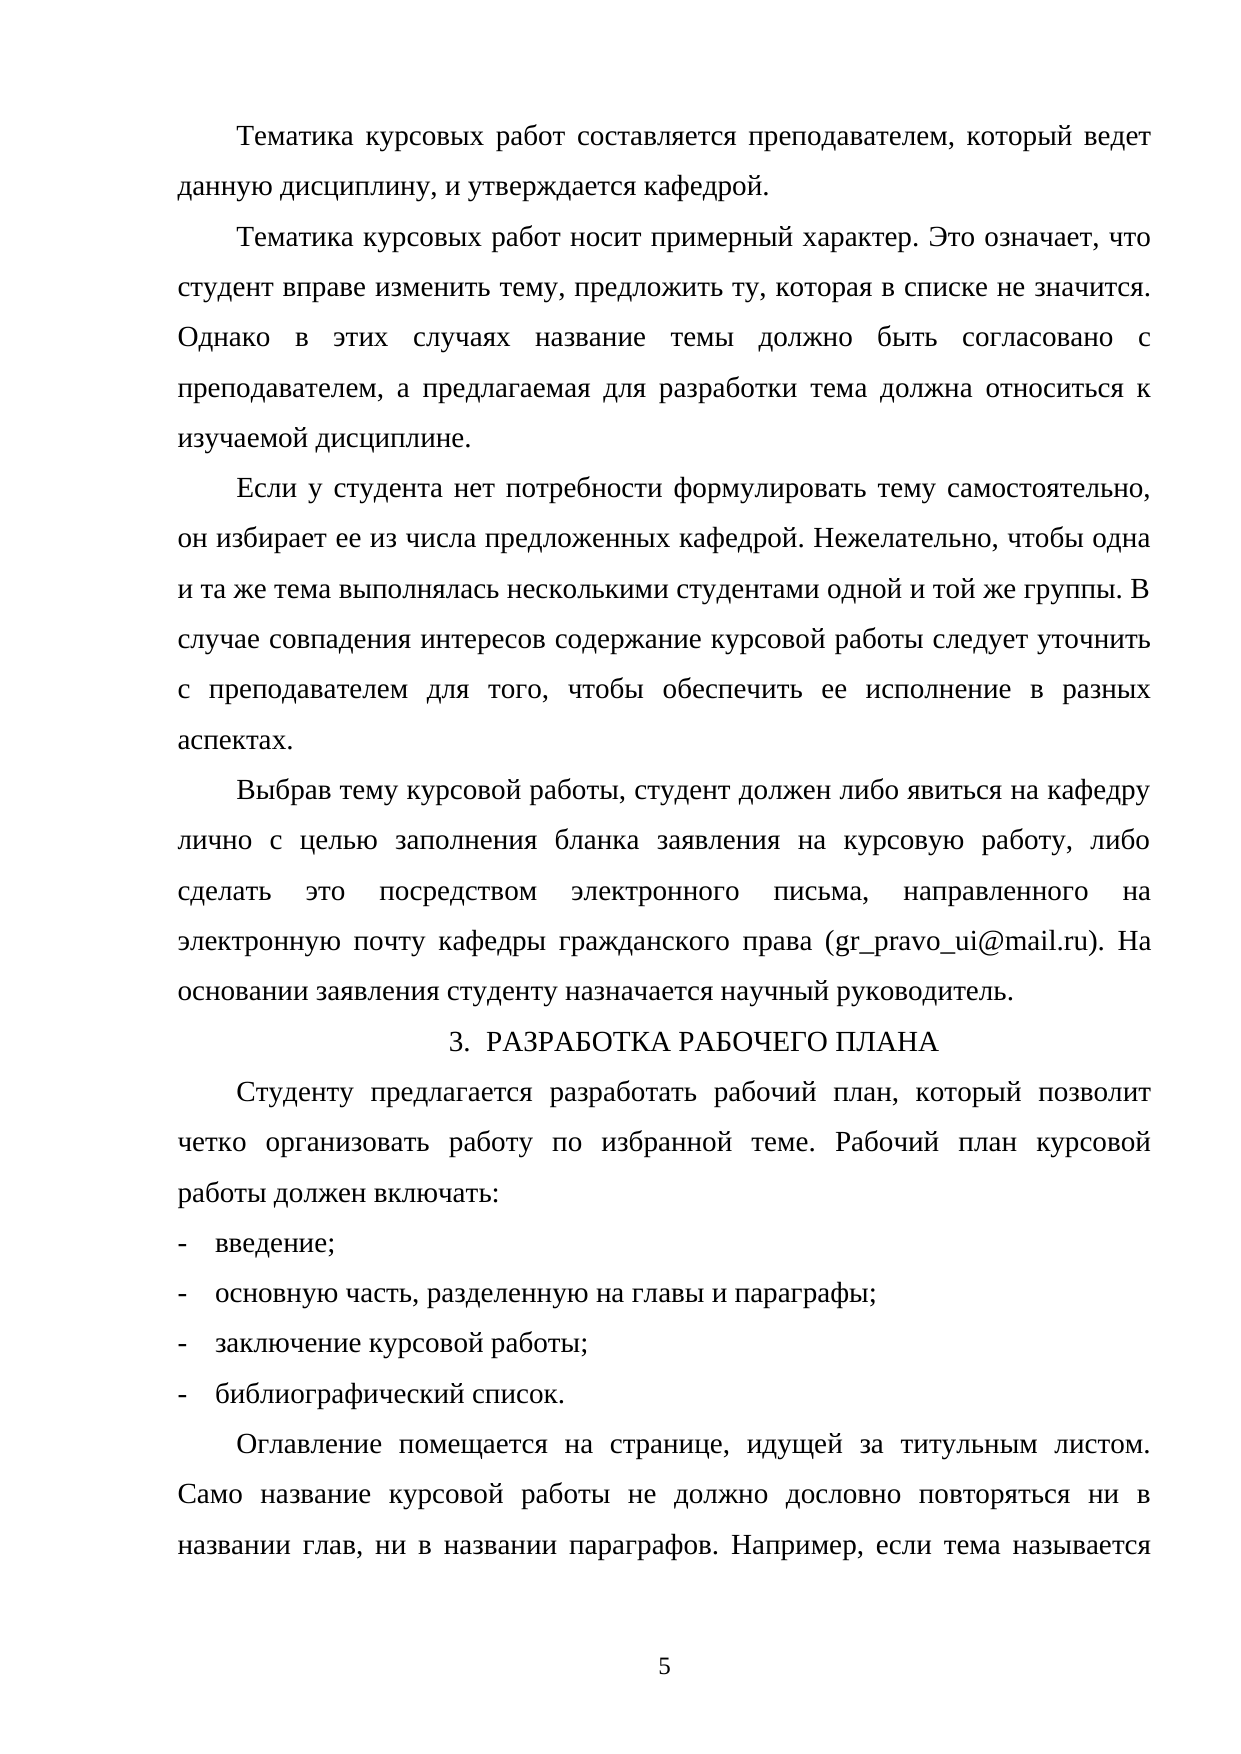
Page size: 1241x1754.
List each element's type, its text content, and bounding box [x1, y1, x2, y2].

list заключение курсовой работы; [177, 1326, 1152, 1359]
list введение; [177, 1225, 1152, 1258]
text Если у студента нет потребности формулировать тему самостоятельно, он избирает ее из числа предложенных кафедрой. Нежелательно, чтобы одна и та же тема выполнялась несколькими студентами одной и той же группы. В случае совпадения интересов содержание курсовой работы следует уточнить с преподавателем для того, чтобы обеспечить ее исполнение в разных аспектах. [177, 470, 1152, 755]
text Тематика курсовых работ составляется преподавателем, который ведет данную дисциплину, и утверждается кафедрой. [177, 118, 1152, 202]
text Выбрав тему курсовой работы, студент должен либо явиться на кафедру лично c целью заполнения бланка заявления на курсовую работу, либо сделать это посредством электронного письма, направленного на электронную почту кафедры гражданского права (gr_pravo_ui@mail.ru). На основании заявления студенту назначается научный руководитель. [177, 772, 1152, 1007]
list РАЗРАБОТКА РАБОЧЕГО ПЛАНА [236, 1024, 1152, 1057]
list библиографический список. [177, 1376, 1152, 1409]
text Студенту предлагается разработать рабочий план, который позволит четко организовать работу по избранной теме. Рабочий план курсовой работы должен включать: [177, 1074, 1152, 1208]
text Тематика курсовых работ носит примерный характер. Это означает, что студент вправе изменить тему, предложить ту, которая в списке не значится. Однако в этих случаях название темы должно быть согласовано с преподавателем, а предлагаемая для разработки тема должна относиться к изучаемой дисциплине. [177, 219, 1152, 453]
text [177, 1426, 1152, 1560]
list основную часть, разделенную на главы и параграфы; [177, 1275, 1152, 1309]
